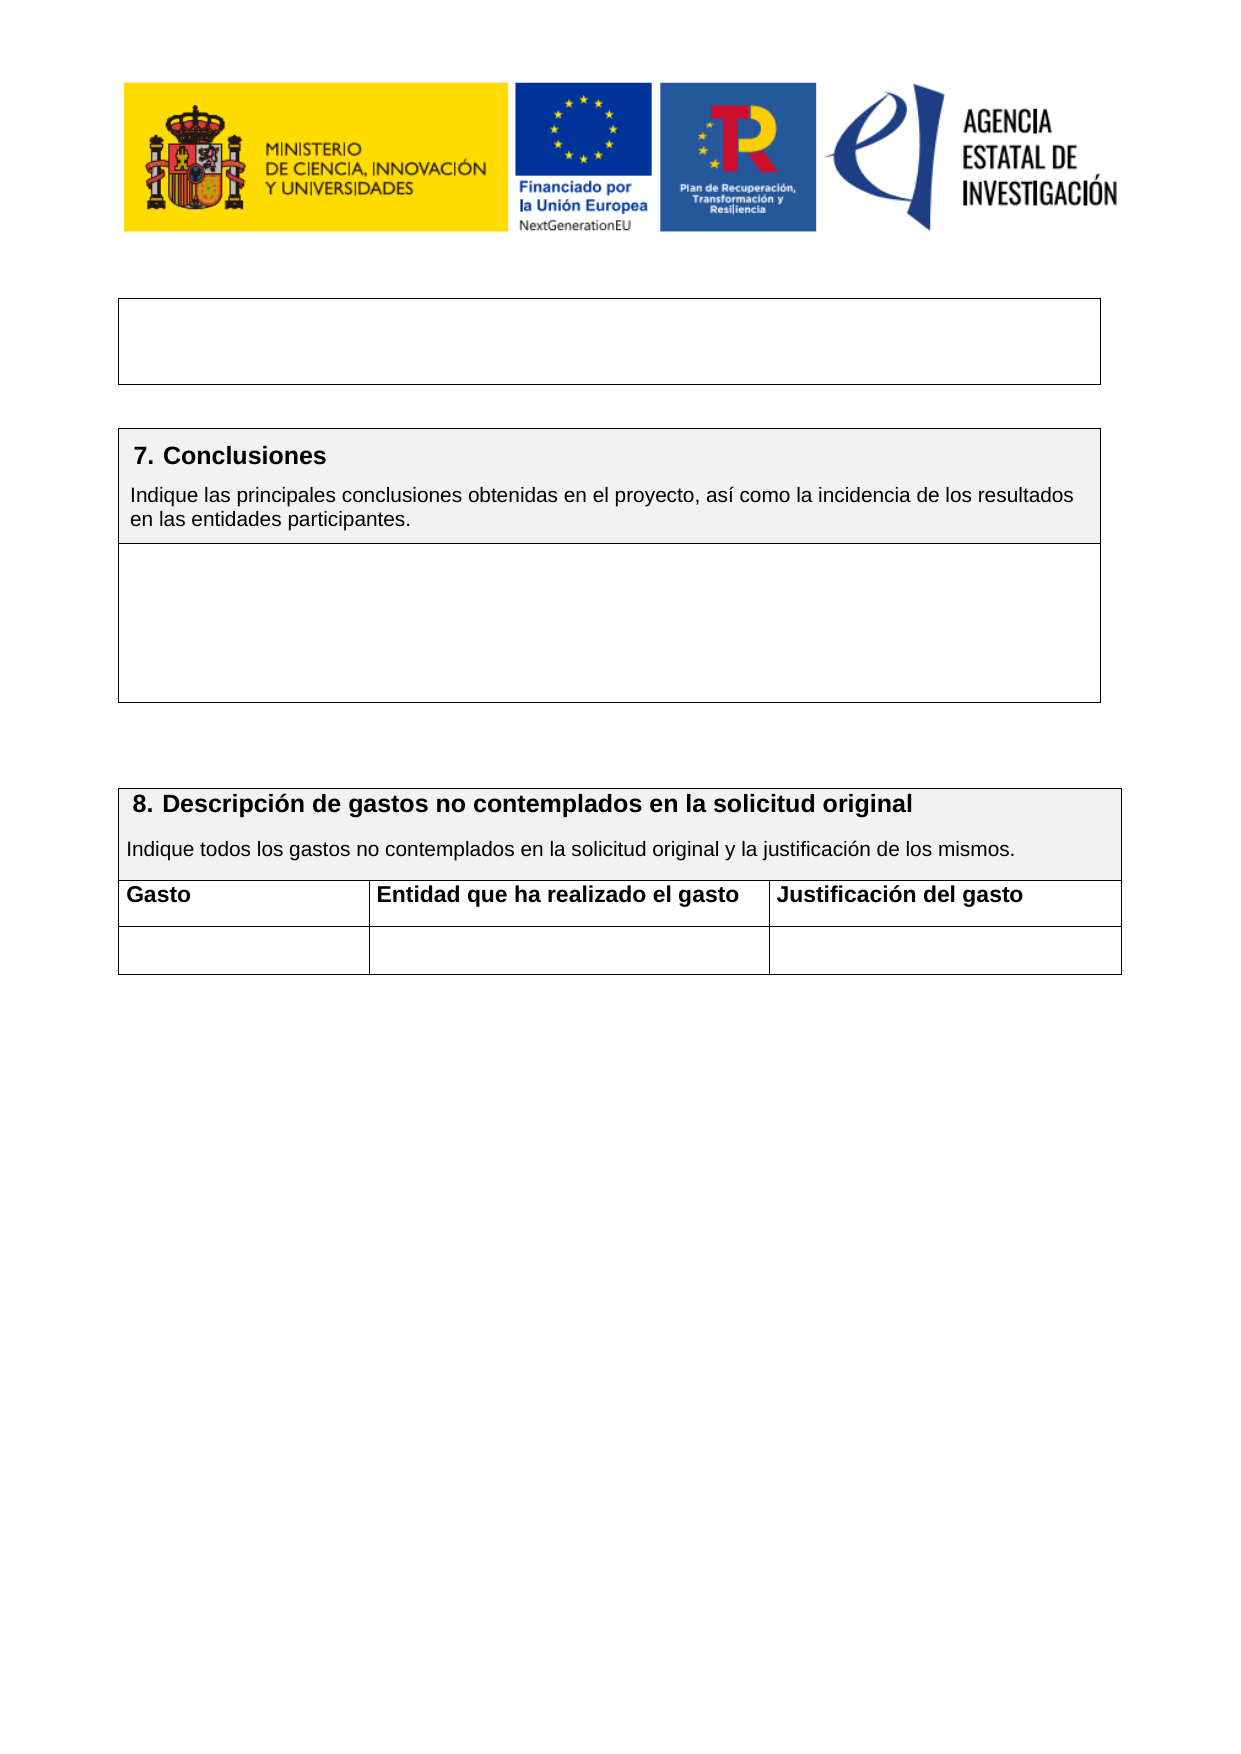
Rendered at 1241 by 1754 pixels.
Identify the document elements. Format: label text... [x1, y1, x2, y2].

table_cell Entidad que ha realizado el gasto [370, 881, 769, 926]
table_cell Gasto [119, 881, 369, 926]
table_cell [770, 927, 1121, 974]
table_cell [119, 927, 369, 974]
table_header Descripción de gastos no contemplados en la solicitud original Indique todos los gastos no contemplados en la solicitud original y la justificación de los mismos. [119, 789, 1121, 880]
table_cell [119, 299, 1100, 384]
table_cell Justificación del gasto [770, 881, 1121, 926]
picture [118, 73, 1123, 239]
table_cell [370, 927, 769, 974]
table_cell [119, 544, 1100, 702]
table_header Conclusiones Indique las principales conclusiones obtenidas en el proyecto, así como la incidencia de los resultados en las entidades participantes. [119, 429, 1100, 543]
